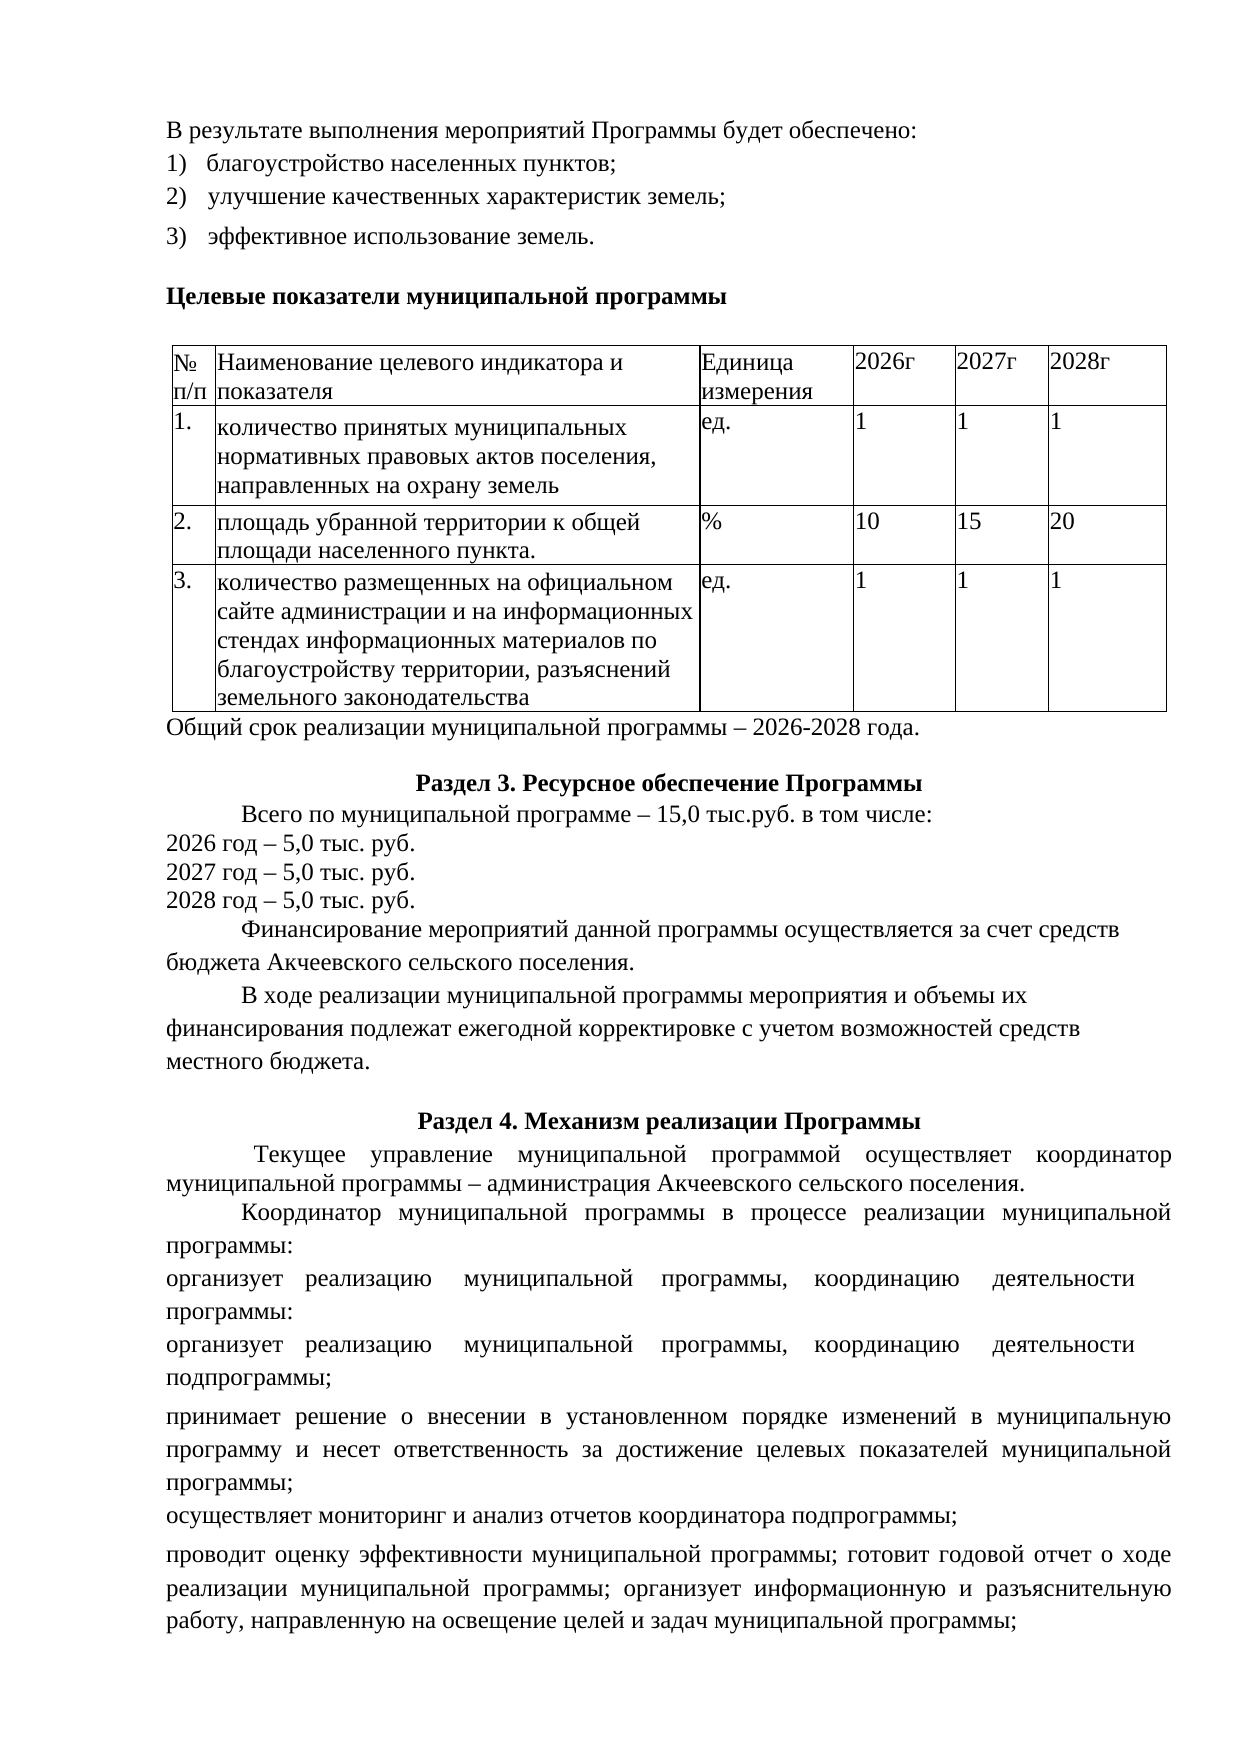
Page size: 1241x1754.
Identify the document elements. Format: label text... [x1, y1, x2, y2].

text Финансирование мероприятий данной программы осуществляется за счет средств бюджета Акчеевского сельского поселения. [166, 914, 1172, 976]
table_cell 1 [956, 406, 1048, 505]
table_cell 1 [1049, 406, 1166, 505]
table_cell площадь убранной территории к общей площади населенного пункта. [216, 506, 699, 564]
list благоустройство населенных пунктов; [166, 148, 1172, 177]
table_cell ед. [701, 406, 853, 505]
text Раздел 3. Ресурсное обеспечение Программы [166, 768, 1172, 797]
table_cell количество принятых муниципальных нормативных правовых актов поселения, направленных на охрану земель [216, 406, 699, 505]
text проводит оценку эффективности муниципальной программы; готовит годовой отчет о ходе реализации муниципальной программы; организует информационную и разъяснительную работу, направленную на освещение целей и задач муниципальной программы; [166, 1539, 1172, 1634]
table_cell 2. [173, 506, 215, 564]
table_header 2026г [854, 346, 955, 405]
text В ходе реализации муниципальной программы мероприятия и объемы их финансирования подлежат ежегодной корректировке с учетом возможностей средств местного бюджета. [166, 980, 1172, 1075]
text Координатор муниципальной программы в процессе реализации муниципальной программы: [166, 1197, 1172, 1259]
table_cell 20 [1049, 506, 1166, 564]
list эффективное использование земель. [166, 221, 1172, 249]
table_cell % [701, 506, 853, 564]
text В результате выполнения мероприятий Программы будет обеспечено: [166, 115, 1172, 144]
text Раздел 4. Механизм реализации Программы [166, 1106, 1172, 1135]
table_header Наименование целевого индикатора и показателя [216, 346, 699, 405]
table_cell 1 [854, 565, 955, 711]
text 2028 год – 5,0 тыс. руб. [166, 885, 1172, 914]
text принимает решение о внесении в установленном порядке изменений в муниципальную программу и несет ответственность за достижение целевых показателей муниципальной программы; [166, 1401, 1172, 1496]
table_cell 15 [956, 506, 1048, 564]
table_cell 1 [956, 565, 1048, 711]
text Целевые показатели муниципальной программы [166, 281, 1172, 309]
table_header Единица измерения [701, 346, 853, 405]
table_cell 10 [854, 506, 955, 564]
text организует реализацию муниципальной программы, координацию деятельности [166, 1263, 1172, 1292]
table_header 2027г [956, 346, 1048, 405]
table_cell ед. [701, 565, 853, 711]
text 2027 год – 5,0 тыс. руб. [166, 857, 1172, 885]
text осуществляет мониторинг и анализ отчетов координатора подпрограммы; [166, 1500, 1172, 1529]
table_cell количество размещенных на официальном сайте администрации и на информационных стендах информационных материалов по благоустройству территории, разъяснений земельного законодательства [216, 565, 699, 711]
text подпрограммы; [166, 1362, 1172, 1391]
text программы: [166, 1296, 1172, 1325]
table_header № п/п [173, 346, 215, 405]
table_cell 1 [1049, 565, 1166, 711]
text 2026 год – 5,0 тыс. руб. [166, 828, 1172, 857]
text Текущее управление муниципальной программой осуществляет координатор муниципальной программы – администрация Акчеевского сельского поселения. [166, 1139, 1172, 1197]
table_cell 1 [854, 406, 955, 505]
text Общий срок реализации муниципальной программы – 2026-2028 года. [166, 712, 1172, 741]
text Всего по муниципальной программе – 15,0 тыс.руб. в том числе: [166, 799, 1172, 828]
table_cell 3. [173, 565, 215, 711]
text организует реализацию муниципальной программы, координацию деятельности [166, 1329, 1172, 1358]
list улучшение качественных характеристик земель; [166, 181, 1172, 210]
table_header 2028г [1049, 346, 1166, 405]
table_cell 1. [173, 406, 215, 505]
